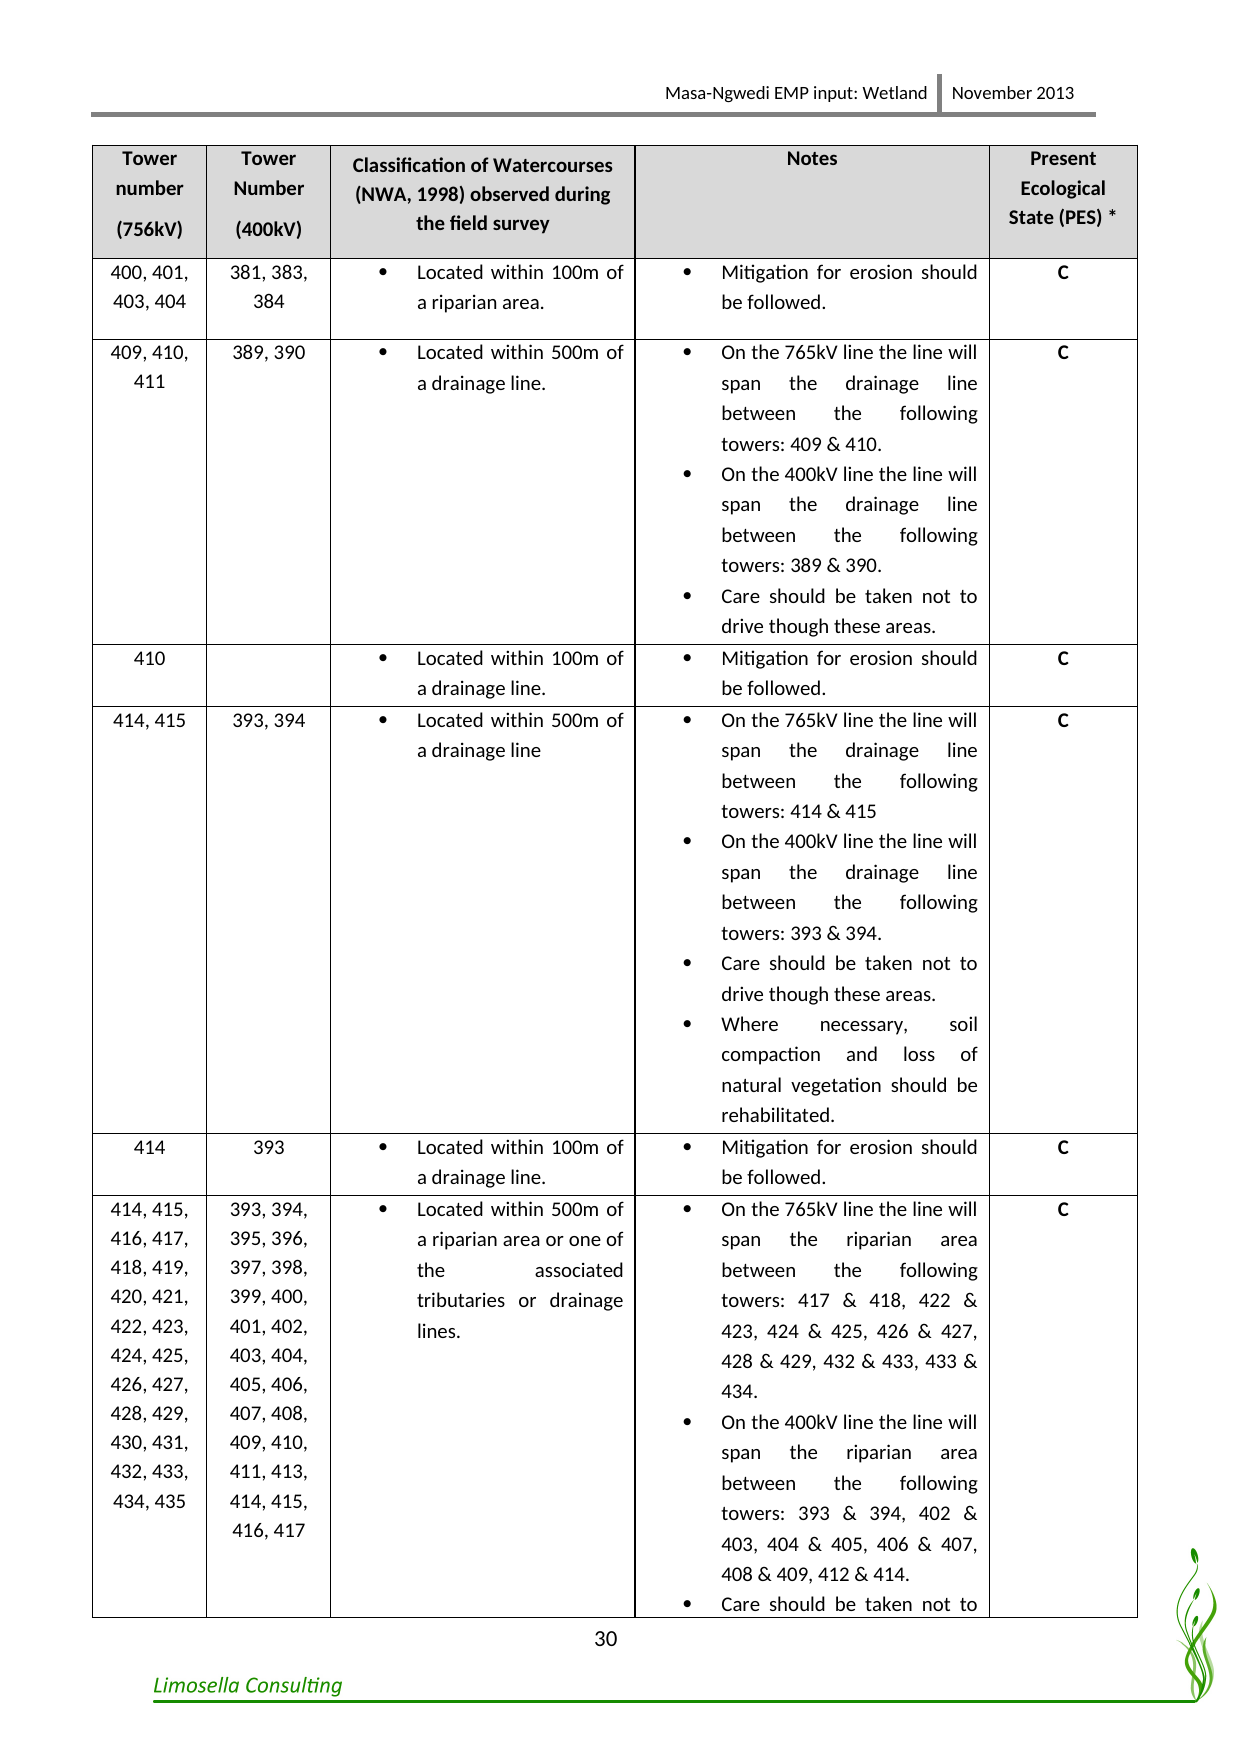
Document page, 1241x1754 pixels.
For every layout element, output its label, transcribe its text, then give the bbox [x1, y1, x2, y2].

table_cell C [990, 645, 1137, 706]
table_cell Located within 100m of a riparian area. [331, 259, 634, 338]
table_cell On the 765kV line the line will span the drainage line between the following towers: 414 & 415 On the 400kV line the line will span the drainage line between the following towers: 393 & 394. Care should be taken not to drive though these areas. Where necessary, soil compaction and loss of natural vegetation should be rehabilitated. [636, 707, 989, 1133]
table_cell Located within 100m of a drainage line. [331, 645, 634, 706]
table_cell 410 [93, 645, 206, 706]
table_cell C [990, 340, 1137, 644]
table_cell Located within 500m of a drainage line [331, 707, 634, 1133]
picture [34, 1525, 1241, 1754]
table_cell 414, 415, 416, 417, 418, 419, 420, 421, 422, 423, 424, 425, 426, 427, 428, 429, 430, 431, 432, 433, 434, 435 [93, 1196, 206, 1617]
table_cell 393, 394, 395, 396, 397, 398, 399, 400, 401, 402, 403, 404, 405, 406, 407, 408, 409, 410, 411, 413, 414, 415, 416, 417 [207, 1196, 330, 1617]
table_cell C [990, 259, 1137, 338]
table_cell Mitigation for erosion should be followed. [636, 645, 989, 706]
table_cell On the 765kV line the line will span the drainage line between the following towers: 409 & 410. On the 400kV line the line will span the drainage line between the following towers: 389 & 390. Care should be taken not to drive though these areas. [636, 340, 989, 644]
table_cell 381, 383, 384 [207, 259, 330, 338]
table_cell C [990, 1134, 1137, 1195]
table_header Classification of Watercourses (NWA, 1998) observed during the field survey [331, 146, 634, 258]
table_header Present Ecological State (PES) * [990, 146, 1137, 258]
table_cell C [990, 707, 1137, 1133]
table_cell 414, 415 [93, 707, 206, 1133]
table_cell 409, 410, 411 [93, 340, 206, 644]
table_cell Mitigation for erosion should be followed. [636, 1134, 989, 1195]
table_cell Mitigation for erosion should be followed. [636, 259, 989, 338]
table_cell 414 [93, 1134, 206, 1195]
table_cell 389, 390 [207, 340, 330, 644]
table_header Tower number (756kV) [93, 146, 206, 258]
table_header Tower Number (400kV) [207, 146, 330, 258]
table_cell C [990, 1196, 1137, 1617]
table_cell Located within 500m of a riparian area or one of the associated tributaries or drainage lines. [331, 1196, 634, 1617]
table_cell 400, 401, 403, 404 [93, 259, 206, 338]
table_cell 393, 394 [207, 707, 330, 1133]
table_cell 393 [207, 1134, 330, 1195]
table_cell Located within 500m of a drainage line. [331, 340, 634, 644]
table_cell [207, 645, 330, 706]
table_cell Located within 100m of a drainage line. [331, 1134, 634, 1195]
table_header Notes [636, 146, 989, 258]
